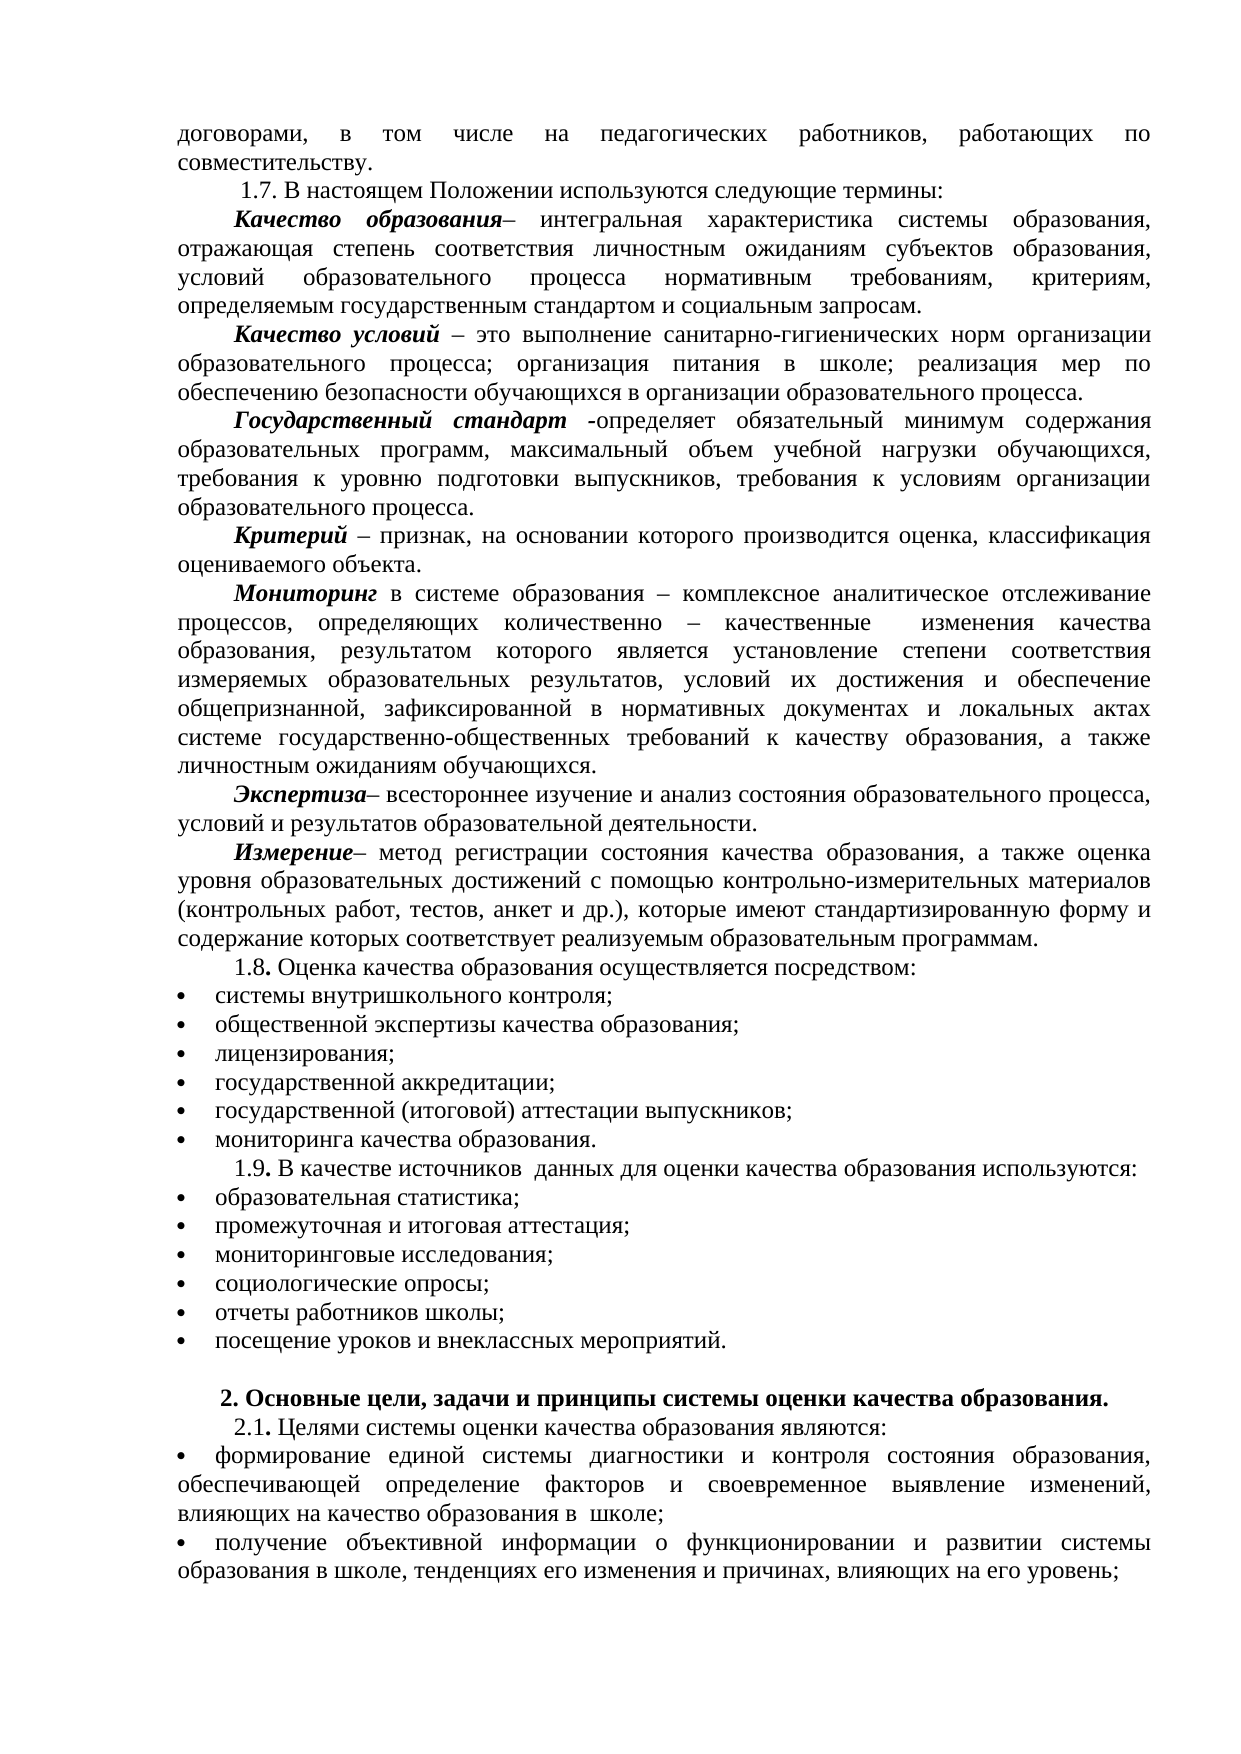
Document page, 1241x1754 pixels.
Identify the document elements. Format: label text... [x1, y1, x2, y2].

text 2. Основные цели, задачи и принципы системы оценки качества образования. [177, 1383, 1152, 1412]
text Экспертиза– всестороннее изучение и анализ состояния образовательного процесса, условий и результатов образовательной деятельности. [177, 779, 1152, 837]
text Качество условий – это выполнение санитарно-гигиенических норм организации образовательного процесса; организация питания в школе; реализация мер по обеспечению безопасности обучающихся в организации образовательного процесса. [177, 319, 1152, 406]
text 1.9. В качестве источников данных для оценки качества образования используются: [177, 1153, 1152, 1182]
list государственной (итоговой) аттестации выпускников; [177, 1096, 1152, 1124]
text Государственный стандарт -определяет обязательный минимум содержания образовательных программ, максимальный объем учебной нагрузки обучающихся, требования к уровню подготовки выпускников, требования к условиям организации образовательного процесса. [177, 406, 1152, 521]
list лицензирования; [177, 1038, 1152, 1067]
list промежуточная и итоговая аттестация; [177, 1211, 1152, 1239]
list отчеты работников школы; [177, 1297, 1152, 1326]
list социологические опросы; [177, 1268, 1152, 1297]
text Мониторинг в системе образования – комплексное аналитическое отслеживание процессов, определяющих количественно – качественные изменения качества образования, результатом которого является установление степени соответствия измеряемых образовательных результатов, условий их достижения и обеспечение общепризнанной, зафиксированной в нормативных документах и локальных актах системе государственно-общественных требований к качеству образования, а также личностным ожиданиям обучающихся. [177, 578, 1152, 779]
list образовательная статистика; [177, 1182, 1152, 1211]
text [177, 118, 1152, 176]
text Критерий – признак, на основании которого производится оценка, классификация оцениваемого объекта. [177, 521, 1152, 578]
text 2.1. Целями системы оценки качества образования являются: [177, 1412, 1152, 1441]
text 1.8. Оценка качества образования осуществляется посредством: [177, 952, 1152, 981]
text 1.7. В настоящем Положении используются следующие термины: [177, 176, 1152, 204]
list мониторинговые исследования; [177, 1239, 1152, 1268]
list общественной экспертизы качества образования; [177, 1009, 1152, 1038]
list получение объективной информации о функционировании и развитии системы образования в школе, тенденциях его изменения и причинах, влияющих на его уровень; [177, 1527, 1152, 1584]
list формирование единой системы диагностики и контроля состояния образования, обеспечивающей определение факторов и своевременное выявление изменений, влияющих на качество образования в школе; [177, 1441, 1152, 1527]
text Измерение– метод регистрации состояния качества образования, а также оценка уровня образовательных достижений с помощью контрольно-измерительных материалов (контрольных работ, тестов, анкет и др.), которые имеют стандартизированную форму и содержание которых соответствует реализуемым образовательным программам. [177, 837, 1152, 952]
list системы внутришкольного контроля; [177, 981, 1152, 1009]
list посещение уроков и внеклассных мероприятий. [177, 1326, 1152, 1354]
list государственной аккредитации; [177, 1067, 1152, 1096]
text Качество образования– интегральная характеристика системы образования, отражающая степень соответствия личностным ожиданиям субъектов образования, условий образовательного процесса нормативным требованиям, критериям, определяемым государственным стандартом и социальным запросам. [177, 204, 1152, 319]
list мониторинга качества образования. [177, 1124, 1152, 1153]
